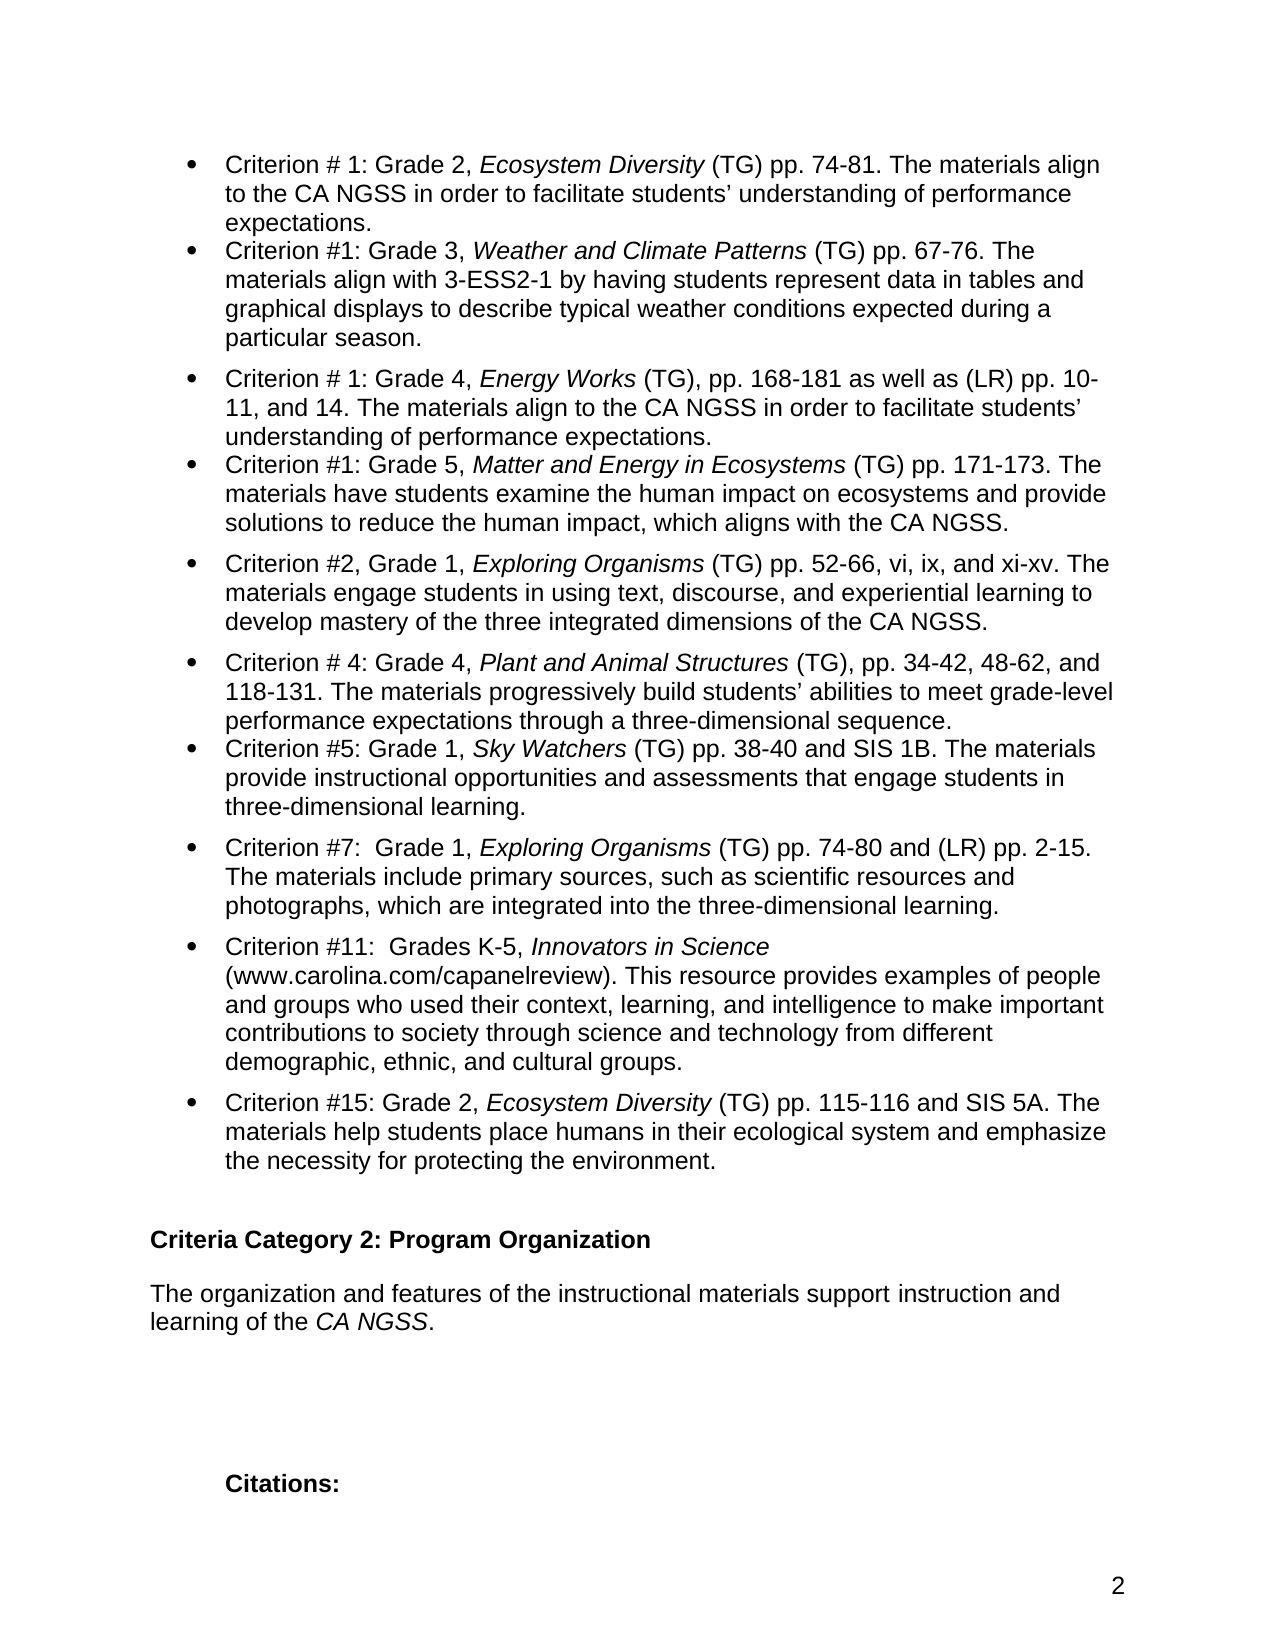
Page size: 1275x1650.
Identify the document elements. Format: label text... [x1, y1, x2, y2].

text The organization and features of the instructional materials support instruction and learning of the CA NGSS. [150, 1278, 1125, 1336]
list Criterion #15: Grade 2, Ecosystem Diversity (TG) pp. 115-116 and SIS 5A. The materials help students place humans in their ecological system and emphasize the necessity for protecting the environment. [187, 1088, 1125, 1175]
list Criterion #5: Grade 1, Sky Watchers (TG) pp. 38-40 and SIS 1B. The materials provide instructional opportunities and assessments that engage students in three-dimensional learning. [187, 734, 1125, 821]
list Criterion #11: Grades K-5, Innovators in Science (www.carolina.com/capanelreview). This resource provides examples of people and groups who used their context, learning, and intelligence to make important contributions to society through science and technology from different demographic, ethnic, and cultural groups. [187, 932, 1125, 1076]
list Criterion # 4: Grade 4, Plant and Animal Structures (TG), pp. 34-42, 48-62, and 118-131. The materials progressively build students’ abilities to meet grade-level performance expectations through a three-dimensional sequence. [187, 648, 1125, 734]
list Criterion #1: Grade 3, Weather and Climate Patterns (TG) pp. 67-76. The materials align with 3-ESS2-1 by having students represent data in tables and graphical displays to describe typical weather conditions expected during a particular season. [187, 236, 1125, 351]
list Criterion # 1: Grade 2, Ecosystem Diversity (TG) pp. 74-81. The materials align to the CA NGSS in order to facilitate students’ understanding of performance expectations. [187, 150, 1125, 236]
list Criterion # 1: Grade 4, Energy Works (TG), pp. 168-181 as well as (LR) pp. 10-11, and 14. The materials align to the CA NGSS in order to facilitate students’ understanding of performance expectations. [187, 364, 1125, 450]
text Citations: [225, 1468, 1125, 1497]
subtitle Criteria Category 2: Program Organization [150, 1225, 1125, 1253]
list Criterion #2, Grade 1, Exploring Organisms (TG) pp. 52-66, vi, ix, and xi-xv. The materials engage students in using text, discourse, and experiential learning to develop mastery of the three integrated dimensions of the CA NGSS. [187, 549, 1125, 636]
list Criterion #7: Grade 1, Exploring Organisms (TG) pp. 74-80 and (LR) pp. 2-15. The materials include primary sources, such as scientific resources and photographs, which are integrated into the three-dimensional learning. [187, 833, 1125, 919]
list Criterion #1: Grade 5, Matter and Energy in Ecosystems (TG) pp. 171-173. The materials have students examine the human impact on ecosystems and provide solutions to reduce the human impact, which aligns with the CA NGSS. [187, 450, 1125, 537]
